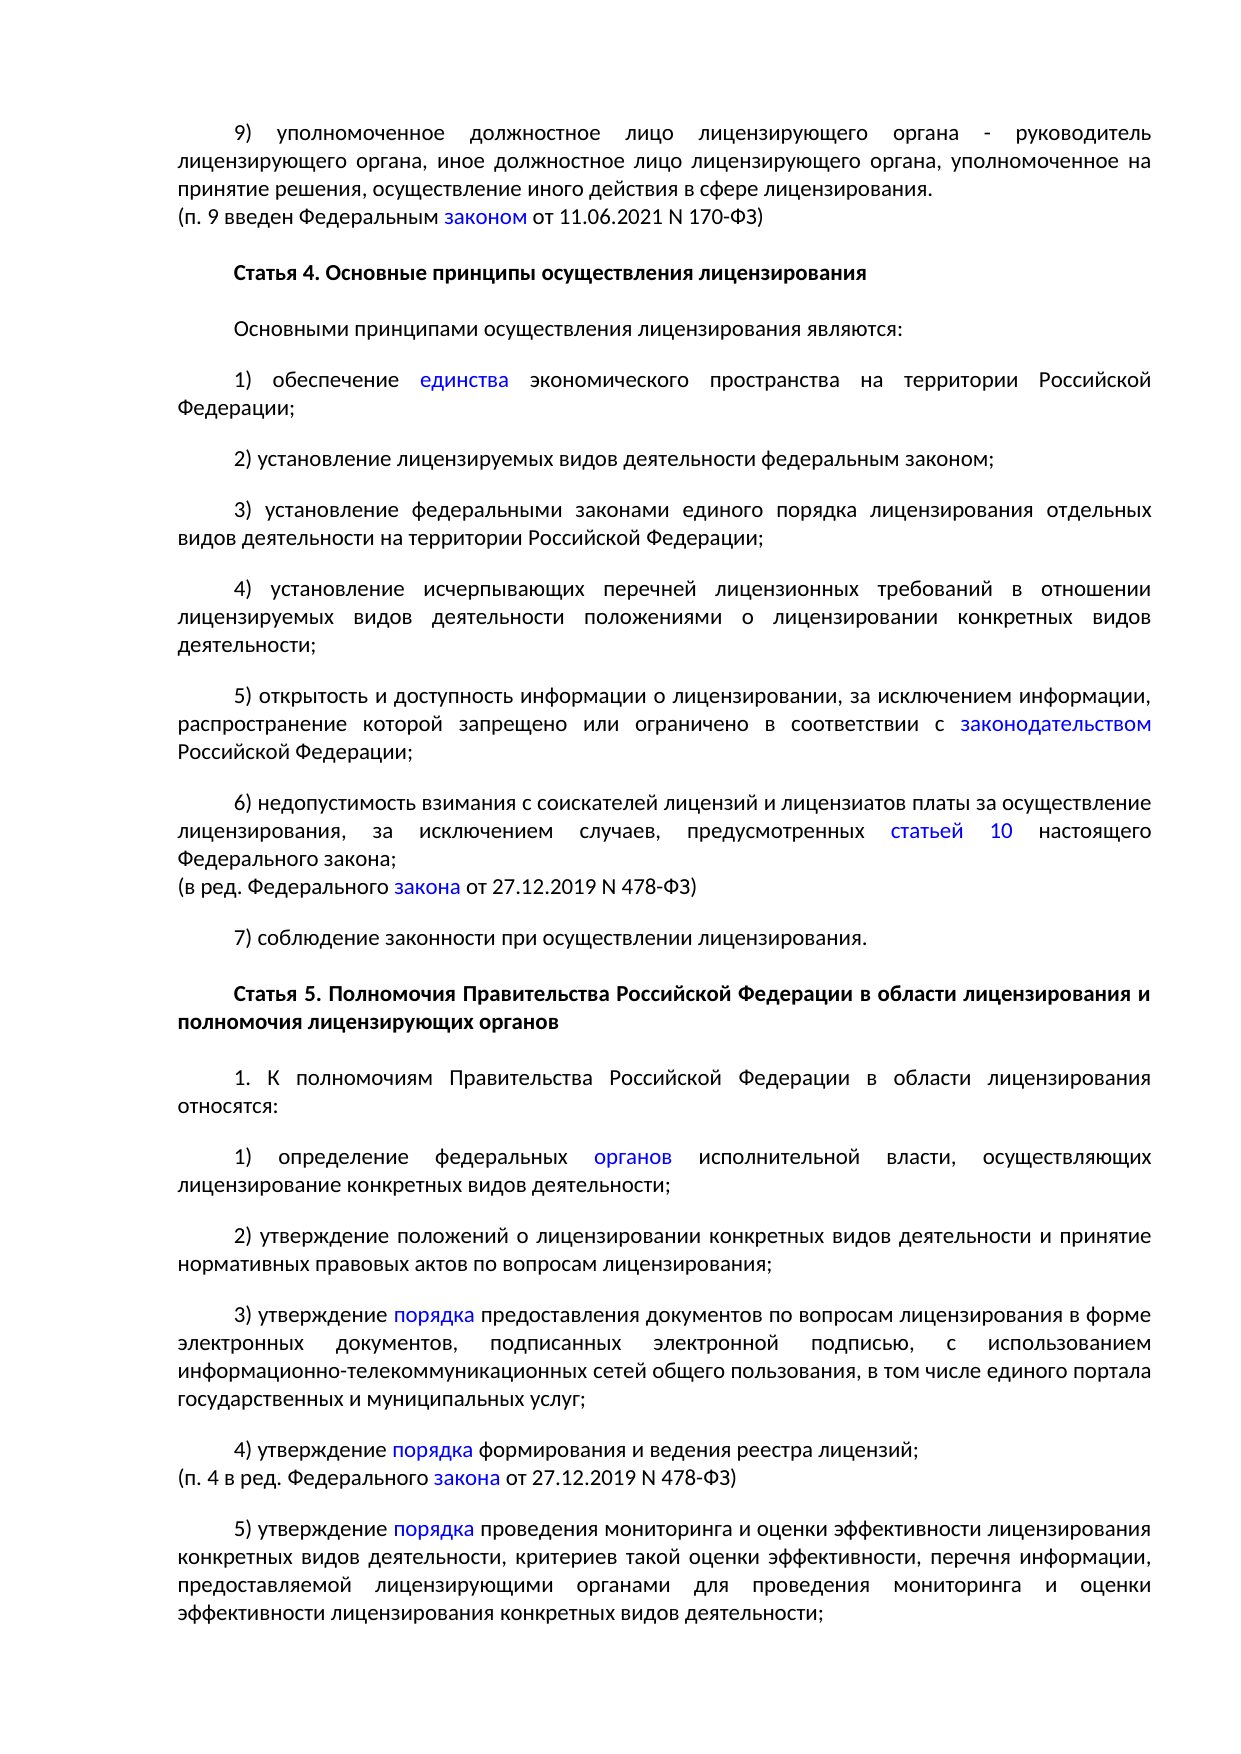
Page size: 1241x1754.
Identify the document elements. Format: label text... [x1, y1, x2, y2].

text Основными принципами осуществления лицензирования являются: [177, 314, 1152, 342]
text 2) установление лицензируемых видов деятельности федеральным законом; [177, 444, 1152, 472]
text 7) соблюдение законности при осуществлении лицензирования. [177, 923, 1152, 951]
text 5) утверждение порядка проведения мониторинга и оценки эффективности лицензирования конкретных видов деятельности, критериев такой оценки эффективности, перечня информации, предоставляемой лицензирующими органами для проведения мониторинга и оценки эффективности лицензирования конкретных видов деятельности; [177, 1514, 1152, 1626]
text 5) открытость и доступность информации о лицензировании, за исключением информации, распространение которой запрещено или ограничено в соответствии с законодательством Российской Федерации; [177, 681, 1152, 765]
text 2) утверждение положений о лицензировании конкретных видов деятельности и принятие нормативных правовых актов по вопросам лицензирования; [177, 1221, 1152, 1277]
text 6) недопустимость взимания с соискателей лицензий и лицензиатов платы за осуществление лицензирования, за исключением случаев, предусмотренных статьей 10 настоящего Федерального закона; [177, 788, 1152, 872]
text 3) утверждение порядка предоставления документов по вопросам лицензирования в форме электронных документов, подписанных электронной подписью, с использованием информационно-телекоммуникационных сетей общего пользования, в том числе единого портала государственных и муниципальных услуг; [177, 1300, 1152, 1412]
text (п. 9 введен Федеральным законом от 11.06.2021 N 170-ФЗ) [177, 202, 1152, 230]
text 1) определение федеральных органов исполнительной власти, осуществляющих лицензирование конкретных видов деятельности; [177, 1142, 1152, 1198]
text 4) утверждение порядка формирования и ведения реестра лицензий; [177, 1435, 1152, 1463]
text 1) обеспечение единства экономического пространства на территории Российской Федерации; [177, 365, 1152, 421]
text (в ред. Федерального закона от 27.12.2019 N 478-ФЗ) [177, 872, 1152, 900]
title Статья 5. Полномочия Правительства Российской Федерации в области лицензирования и полномочия лицензирующих органов [177, 979, 1152, 1035]
text 4) установление исчерпывающих перечней лицензионных требований в отношении лицензируемых видов деятельности положениями о лицензировании конкретных видов деятельности; [177, 574, 1152, 658]
text 9) уполномоченное должностное лицо лицензирующего органа - руководитель лицензирующего органа, иное должностное лицо лицензирующего органа, уполномоченное на принятие решения, осуществление иного действия в сфере лицензирования. [177, 118, 1152, 202]
text (п. 4 в ред. Федерального закона от 27.12.2019 N 478-ФЗ) [177, 1463, 1152, 1491]
text 3) установление федеральными законами единого порядка лицензирования отдельных видов деятельности на территории Российской Федерации; [177, 495, 1152, 551]
text 1. К полномочиям Правительства Российской Федерации в области лицензирования относятся: [177, 1063, 1152, 1119]
title Статья 4. Основные принципы осуществления лицензирования [177, 258, 1152, 286]
